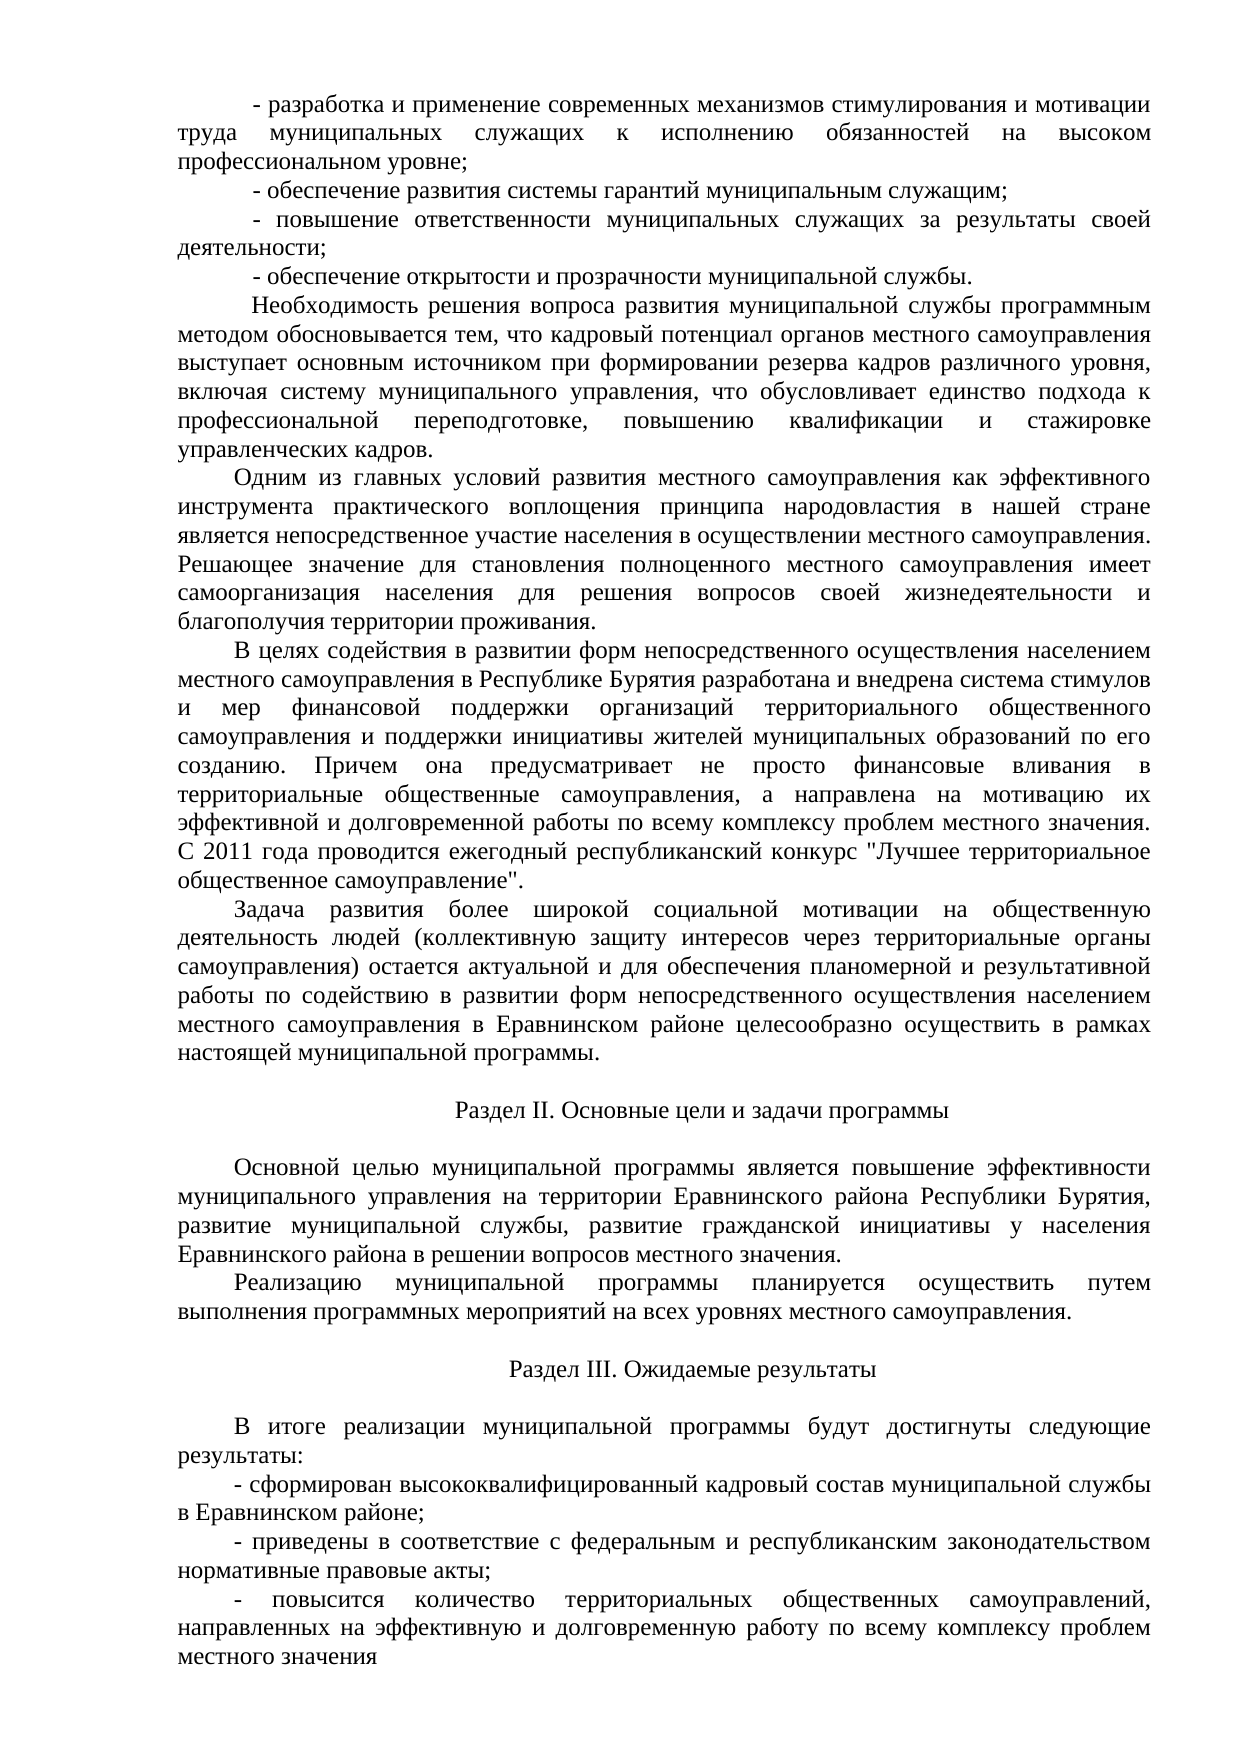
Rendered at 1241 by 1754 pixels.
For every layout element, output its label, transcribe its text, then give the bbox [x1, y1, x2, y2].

text Реализацию муниципальной программы планируется осуществить путем выполнения программных мероприятий на всех уровнях местного самоуправления. [177, 1267, 1152, 1325]
text - приведены в соответствие с федеральным и республиканским законодательством нормативные правовые акты; [177, 1526, 1152, 1584]
text - разработка и применение современных механизмов стимулирования и мотивации труда муниципальных служащих к исполнению обязанностей на высоком профессиональном уровне; [177, 89, 1152, 175]
text - обеспечение открытости и прозрачности муниципальной службы. [177, 261, 1152, 290]
text Одним из главных условий развития местного самоуправления как эффективного инструмента практического воплощения принципа народовластия в нашей стране является непосредственное участие населения в осуществлении местного самоуправления. Решающее значение для становления полноценного местного самоуправления имеет самоорганизация населения для решения вопросов своей жизнедеятельности и благополучия территории проживания. [177, 462, 1152, 635]
text - повысится количество территориальных общественных самоуправлений, направленных на эффективную и долговременную работу по всему комплексу проблем местного значения [177, 1584, 1152, 1670]
text В итоге реализации муниципальной программы будут достигнуты следующие результаты: [177, 1411, 1152, 1469]
text Раздел II. Основные цели и задачи программы [177, 1095, 1152, 1124]
text Задача развития более широкой социальной мотивации на общественную деятельность людей (коллективную защиту интересов через территориальные органы самоуправления) остается актуальной и для обеспечения планомерной и результативной работы по содействию в развитии форм непосредственного осуществления населением местного самоуправления в Еравнинском районе целесообразно осуществить в рамках настоящей муниципальной программы. [177, 894, 1152, 1066]
text Необходимость решения вопроса развития муниципальной службы программным методом обосновывается тем, что кадровый потенциал органов местного самоуправления выступает основным источником при формировании резерва кадров различного уровня, включая систему муниципального управления, что обусловливает единство подхода к профессиональной переподготовке, повышению квалификации и стажировке управленческих кадров. [177, 290, 1152, 462]
text - сформирован высококвалифицированный кадровый состав муниципальной службы в Еравнинском районе; [177, 1469, 1152, 1526]
text Основной целью муниципальной программы является повышение эффективности муниципального управления на территории Еравнинского района Республики Бурятия, развитие муниципальной службы, развитие гражданской инициативы у населения Еравнинского района в решении вопросов местного значения. [177, 1152, 1152, 1267]
text - повышение ответственности муниципальных служащих за результаты своей деятельности; [177, 204, 1152, 261]
text В целях содействия в развитии форм непосредственного осуществления населением местного самоуправления в Республике Бурятия разработана и внедрена система стимулов и мер финансовой поддержки организаций территориального общественного самоуправления и поддержки инициативы жителей муниципальных образований по его созданию. Причем она предусматривает не просто финансовые вливания в территориальные общественные самоуправления, а направлена на мотивацию их эффективной и долговременной работы по всему комплексу проблем местного значения. С 2011 года проводится ежегодный республиканский конкурс "Лучшее территориальное общественное самоуправление". [177, 635, 1152, 894]
text Раздел III. Ожидаемые результаты [177, 1354, 1152, 1382]
text - обеспечение развития системы гарантий муниципальным служащим; [177, 175, 1152, 204]
